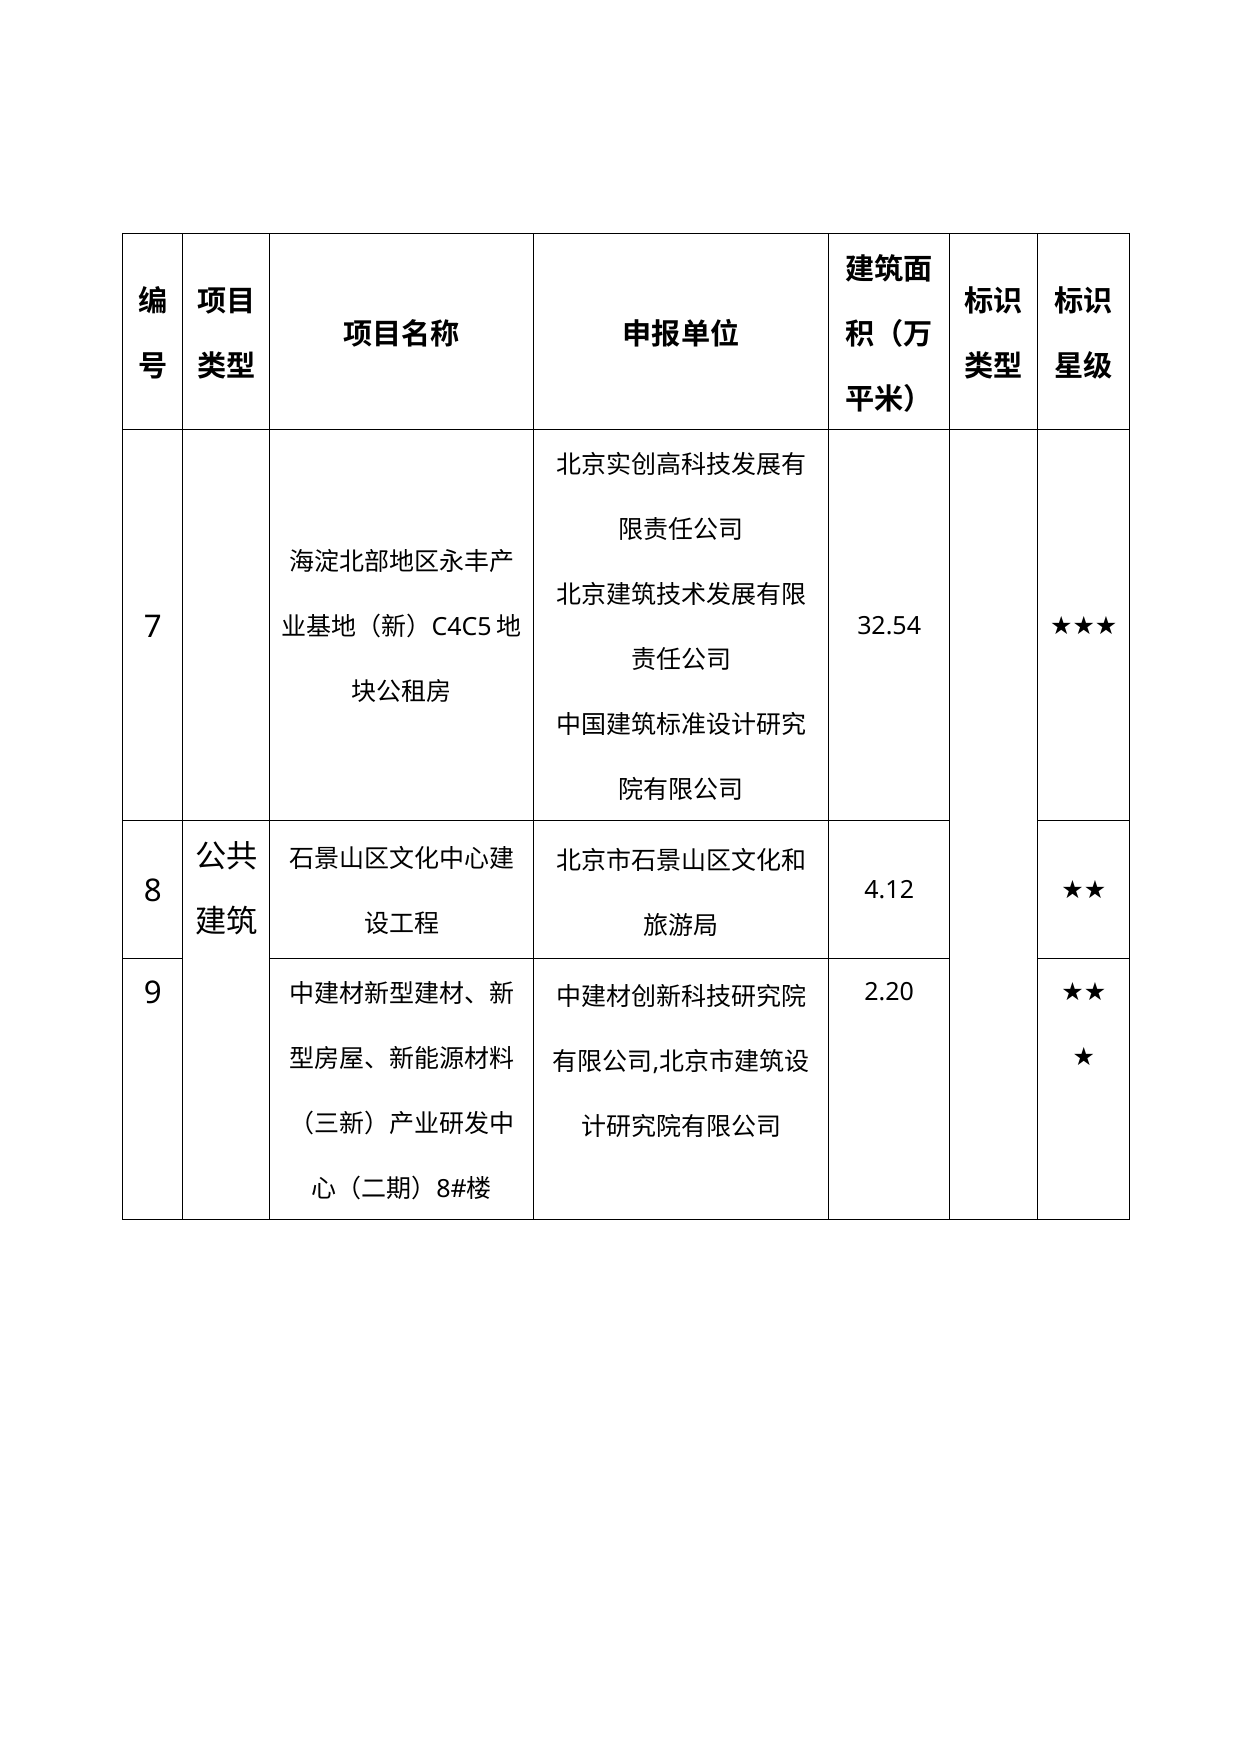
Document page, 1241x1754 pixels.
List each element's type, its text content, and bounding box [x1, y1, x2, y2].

table_cell 2.20 [829, 959, 949, 1219]
table_cell 9 [123, 959, 182, 1219]
table_cell 7 [123, 430, 182, 820]
table_cell ★★ [1038, 821, 1129, 958]
table_header 标识类型 [950, 234, 1037, 429]
table_cell 公共建筑 [183, 821, 269, 1219]
table_header 建筑面积（万平米） [829, 234, 949, 429]
table_cell 8 [123, 821, 182, 958]
table_cell 4.12 [829, 821, 949, 958]
table_header 项目类型 [183, 234, 269, 429]
table_header 项目名称 [270, 234, 533, 429]
table_cell 中建材新型建材、新型房屋、新能源材料（三新）产业研发中心（二期）8#楼 [270, 959, 533, 1219]
table_cell 32.54 [829, 430, 949, 820]
table_cell 北京实创高科技发展有限责任公司 北京建筑技术发展有限责任公司 中国建筑标准设计研究院有限公司 [534, 430, 828, 820]
table_cell ★★★ [1038, 430, 1129, 820]
table_cell ★★ ★ [1038, 959, 1129, 1219]
table_cell 海淀北部地区永丰产业基地（新）C4C5地块公租房 [270, 430, 533, 820]
table_header 标识 星级 [1038, 234, 1129, 429]
table_header 编号 [123, 234, 182, 429]
table_cell 中建材创新科技研究院有限公司,北京市建筑设计研究院有限公司 [534, 959, 828, 1219]
table_cell 石景山区文化中心建设工程 [270, 821, 533, 958]
table_cell 北京市石景山区文化和旅游局 [534, 821, 828, 958]
table_header 申报单位 [534, 234, 828, 429]
